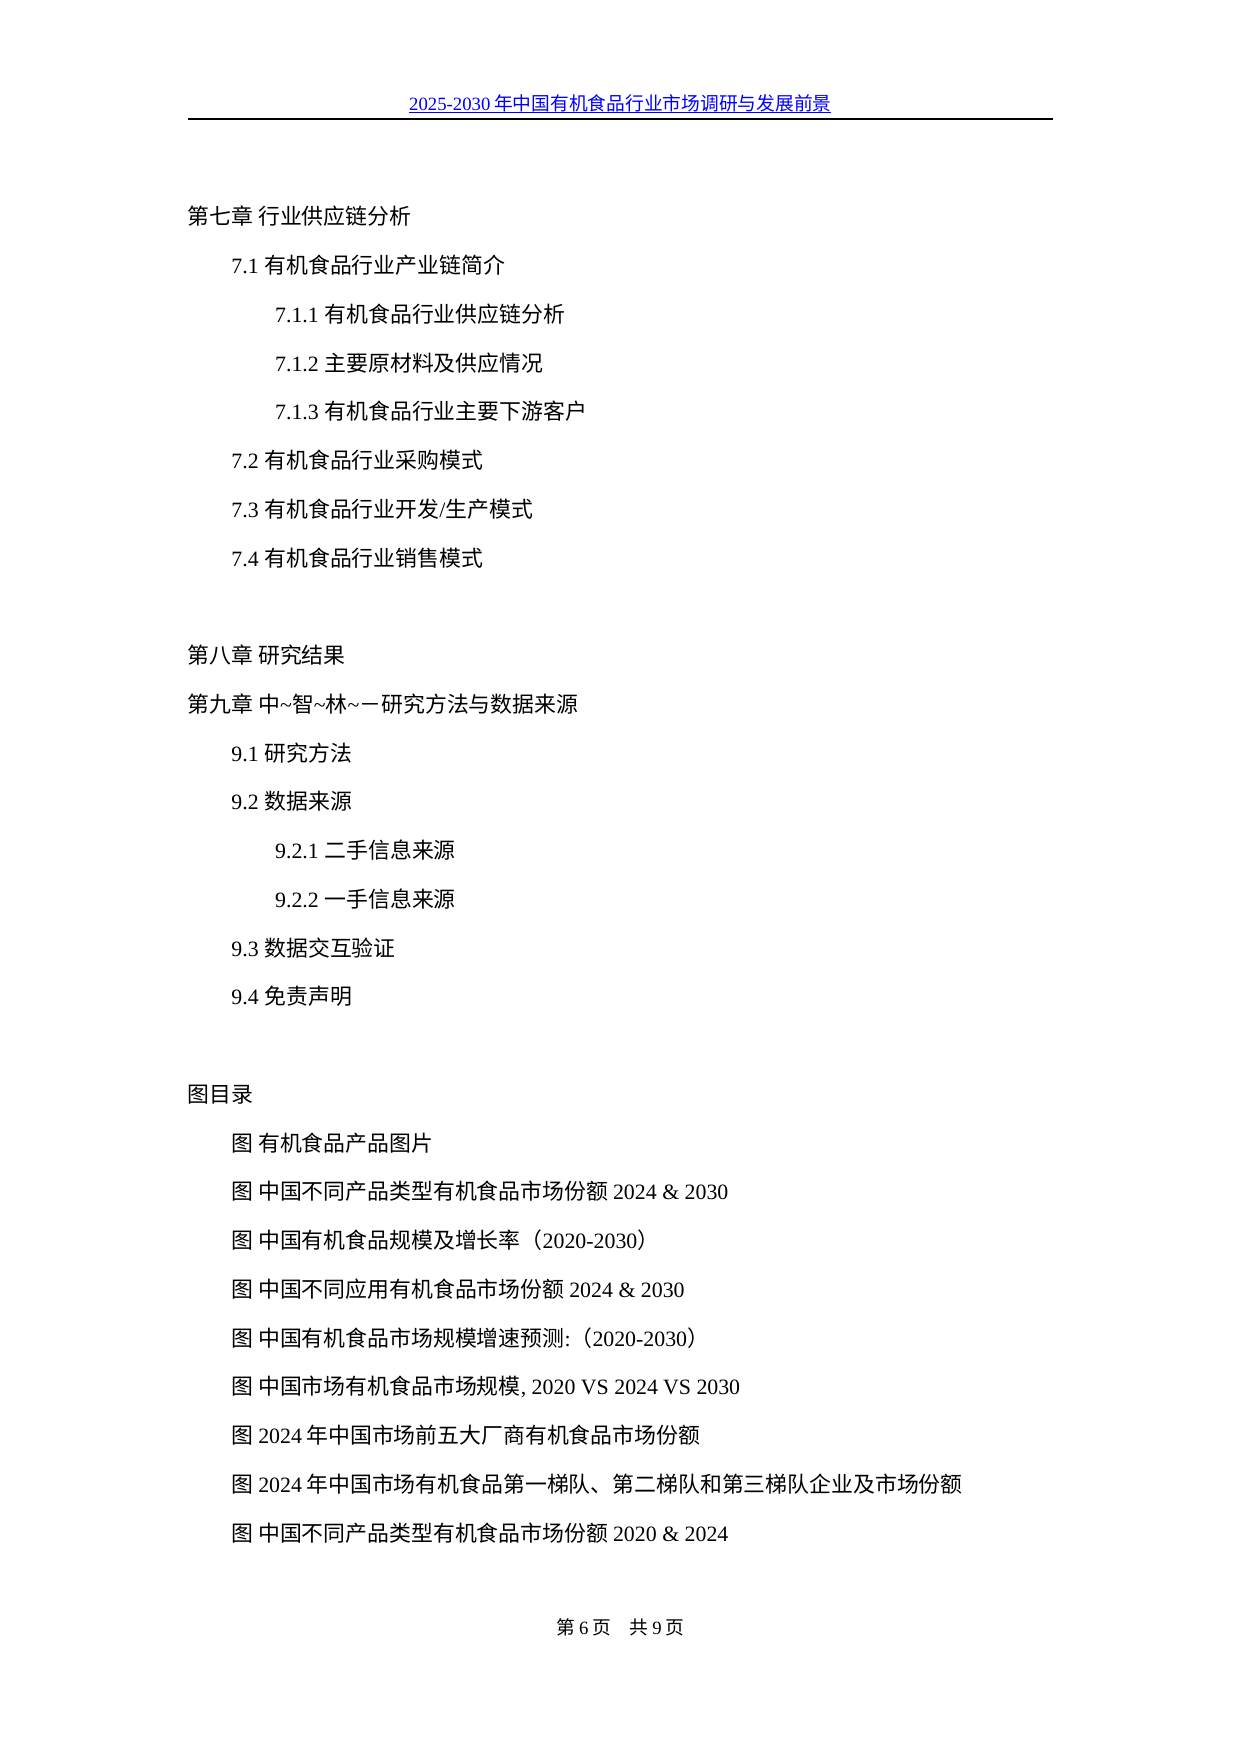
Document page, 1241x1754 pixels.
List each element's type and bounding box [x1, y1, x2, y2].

text [187, 150, 1053, 1548]
